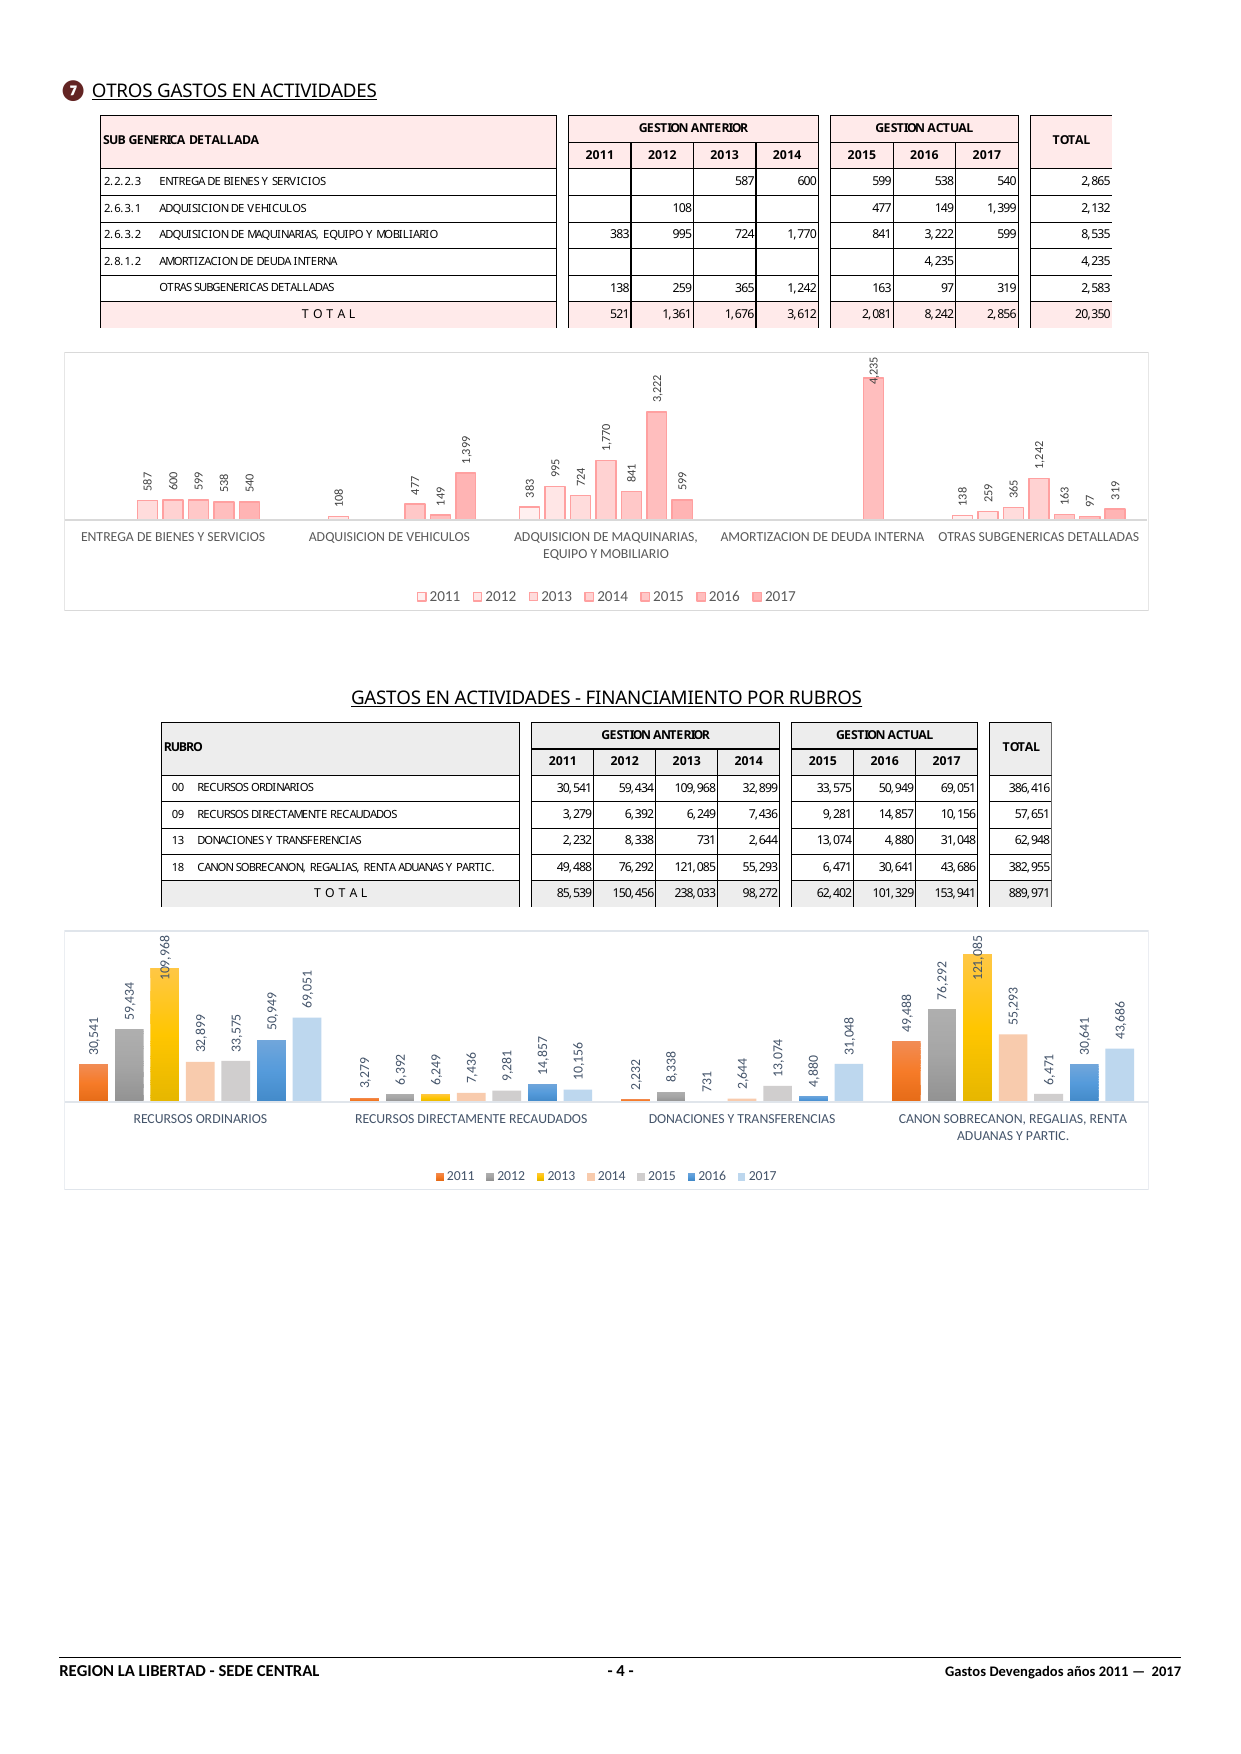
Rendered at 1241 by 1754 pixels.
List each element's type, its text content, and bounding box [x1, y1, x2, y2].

table_header ❼ OTROS GASTOS EN ACTIVIDADES [39, 71, 1174, 617]
table_header GASTOS EN ACTIVIDADES - FINANCIAMIENTO POR RUBROS [39, 640, 1174, 1196]
